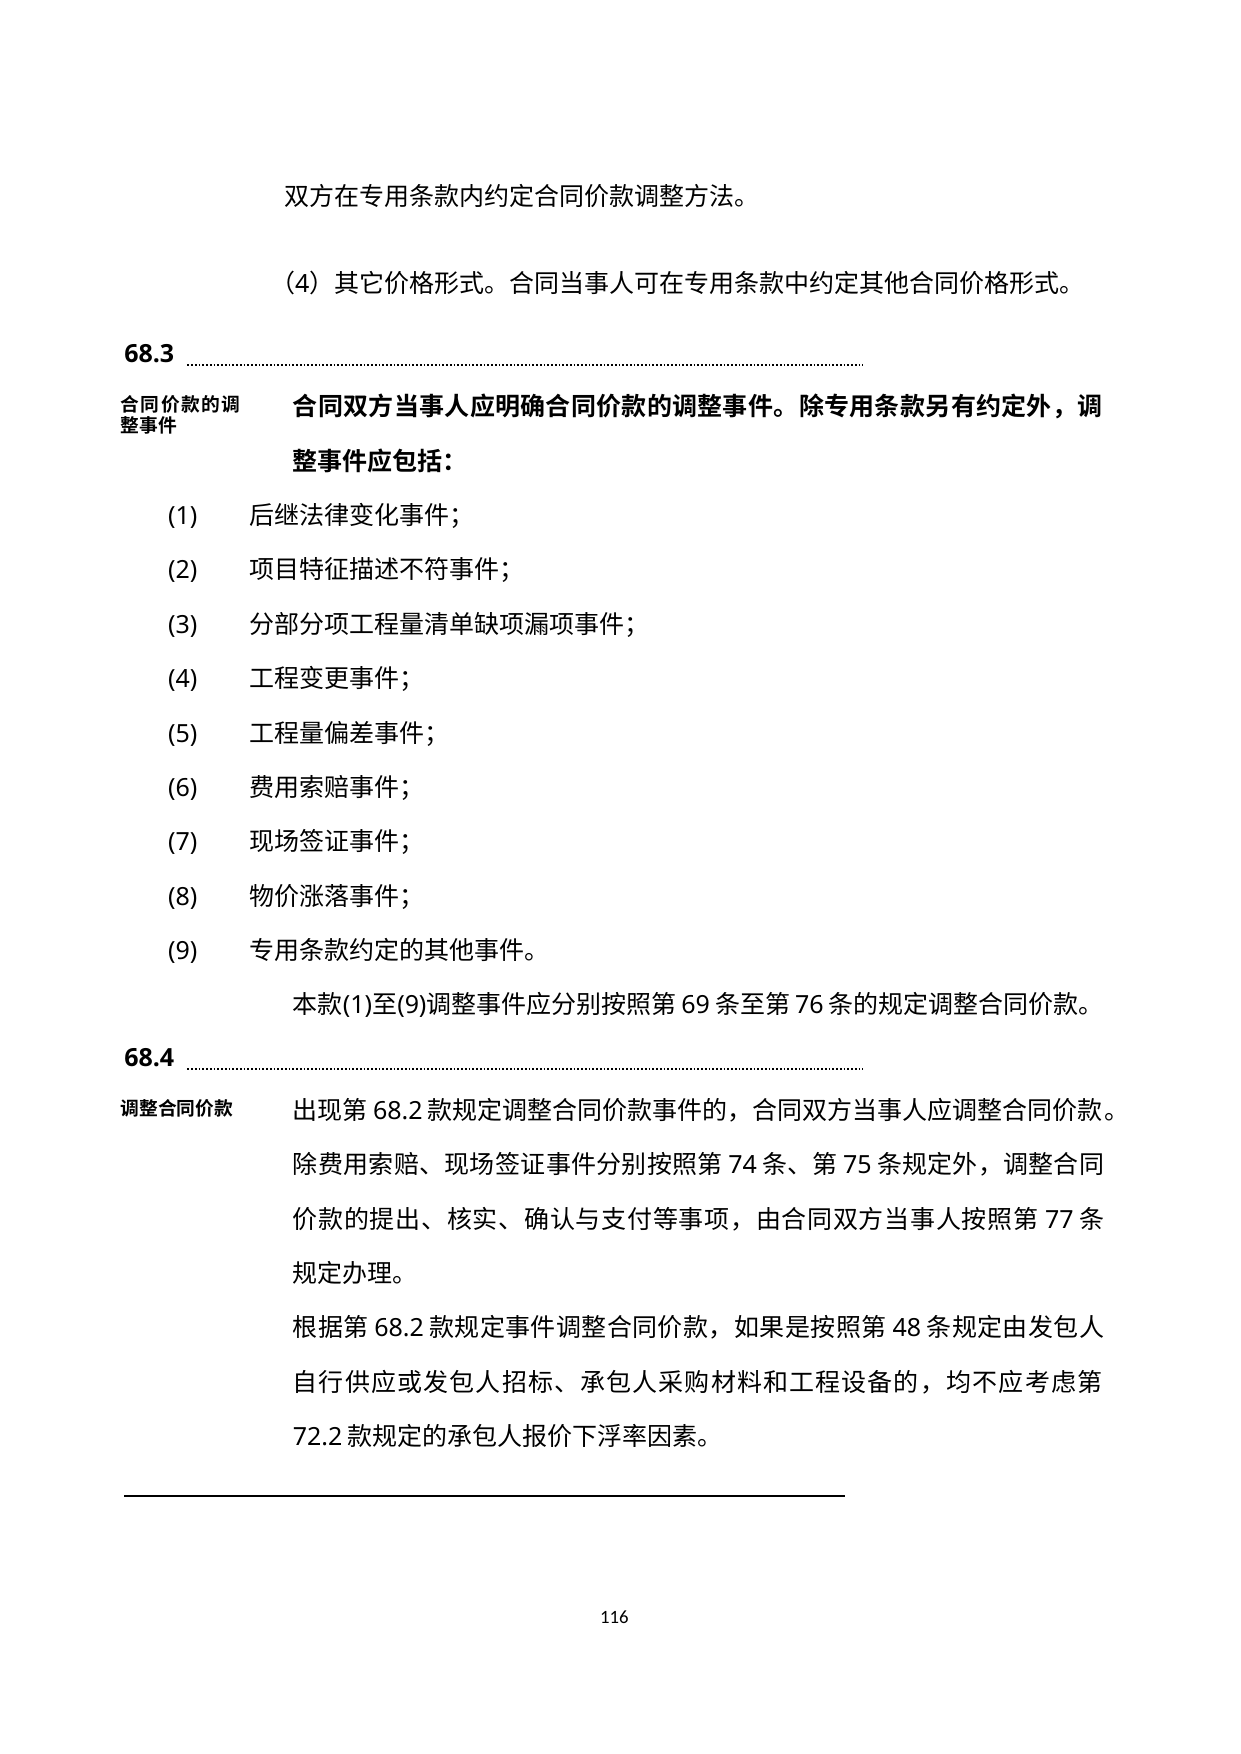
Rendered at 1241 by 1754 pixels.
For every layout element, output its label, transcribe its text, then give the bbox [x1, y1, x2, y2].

list 费用索赔事件； [124, 767, 1104, 804]
text 68.3 [124, 336, 1104, 370]
list 专用条款约定的其他事件。 [124, 931, 1104, 967]
list 项目特征描述不符事件； [124, 550, 1104, 586]
text 68.4 [124, 1039, 1104, 1073]
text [271, 162, 1104, 227]
text 根据第68.2款规定事件调整合同价款，如果是按照第48条规定由发包人自行供应或发包人招标、承包人采购材料和工程设备的，均不应考虑第72.2款规定的承包人报价下浮率因素。 [293, 1308, 1104, 1453]
text （4）其它价格形式。合同当事人可在专用条款中约定其他合同价格形式。 [270, 263, 1104, 299]
list 分部分项工程量清单缺项漏项事件； [124, 604, 1104, 641]
list 物价涨落事件； [124, 876, 1104, 912]
list 工程变更事件； [124, 659, 1104, 695]
text 合同双方当事人应明确合同价款的调整事件。除专用条款另有约定外，调整事件应包括： [293, 387, 1104, 477]
list 后继法律变化事件； [124, 496, 1104, 532]
text 本款(1)至(9)调整事件应分别按照第69条至第76条的规定调整合同价款。 [293, 985, 1104, 1021]
text 出现第68.2款规定调整合同价款事件的，合同双方当事人应调整合同价款。除费用索赔、现场签证事件分别按照第74条、第75条规定外，调整合同价款的提出、核实、确认与支付等事项，由合同双方当事人按照第77条规定办理。 [293, 1090, 1104, 1290]
list 工程量偏差事件； [124, 713, 1104, 749]
list 现场签证事件； [124, 822, 1104, 858]
